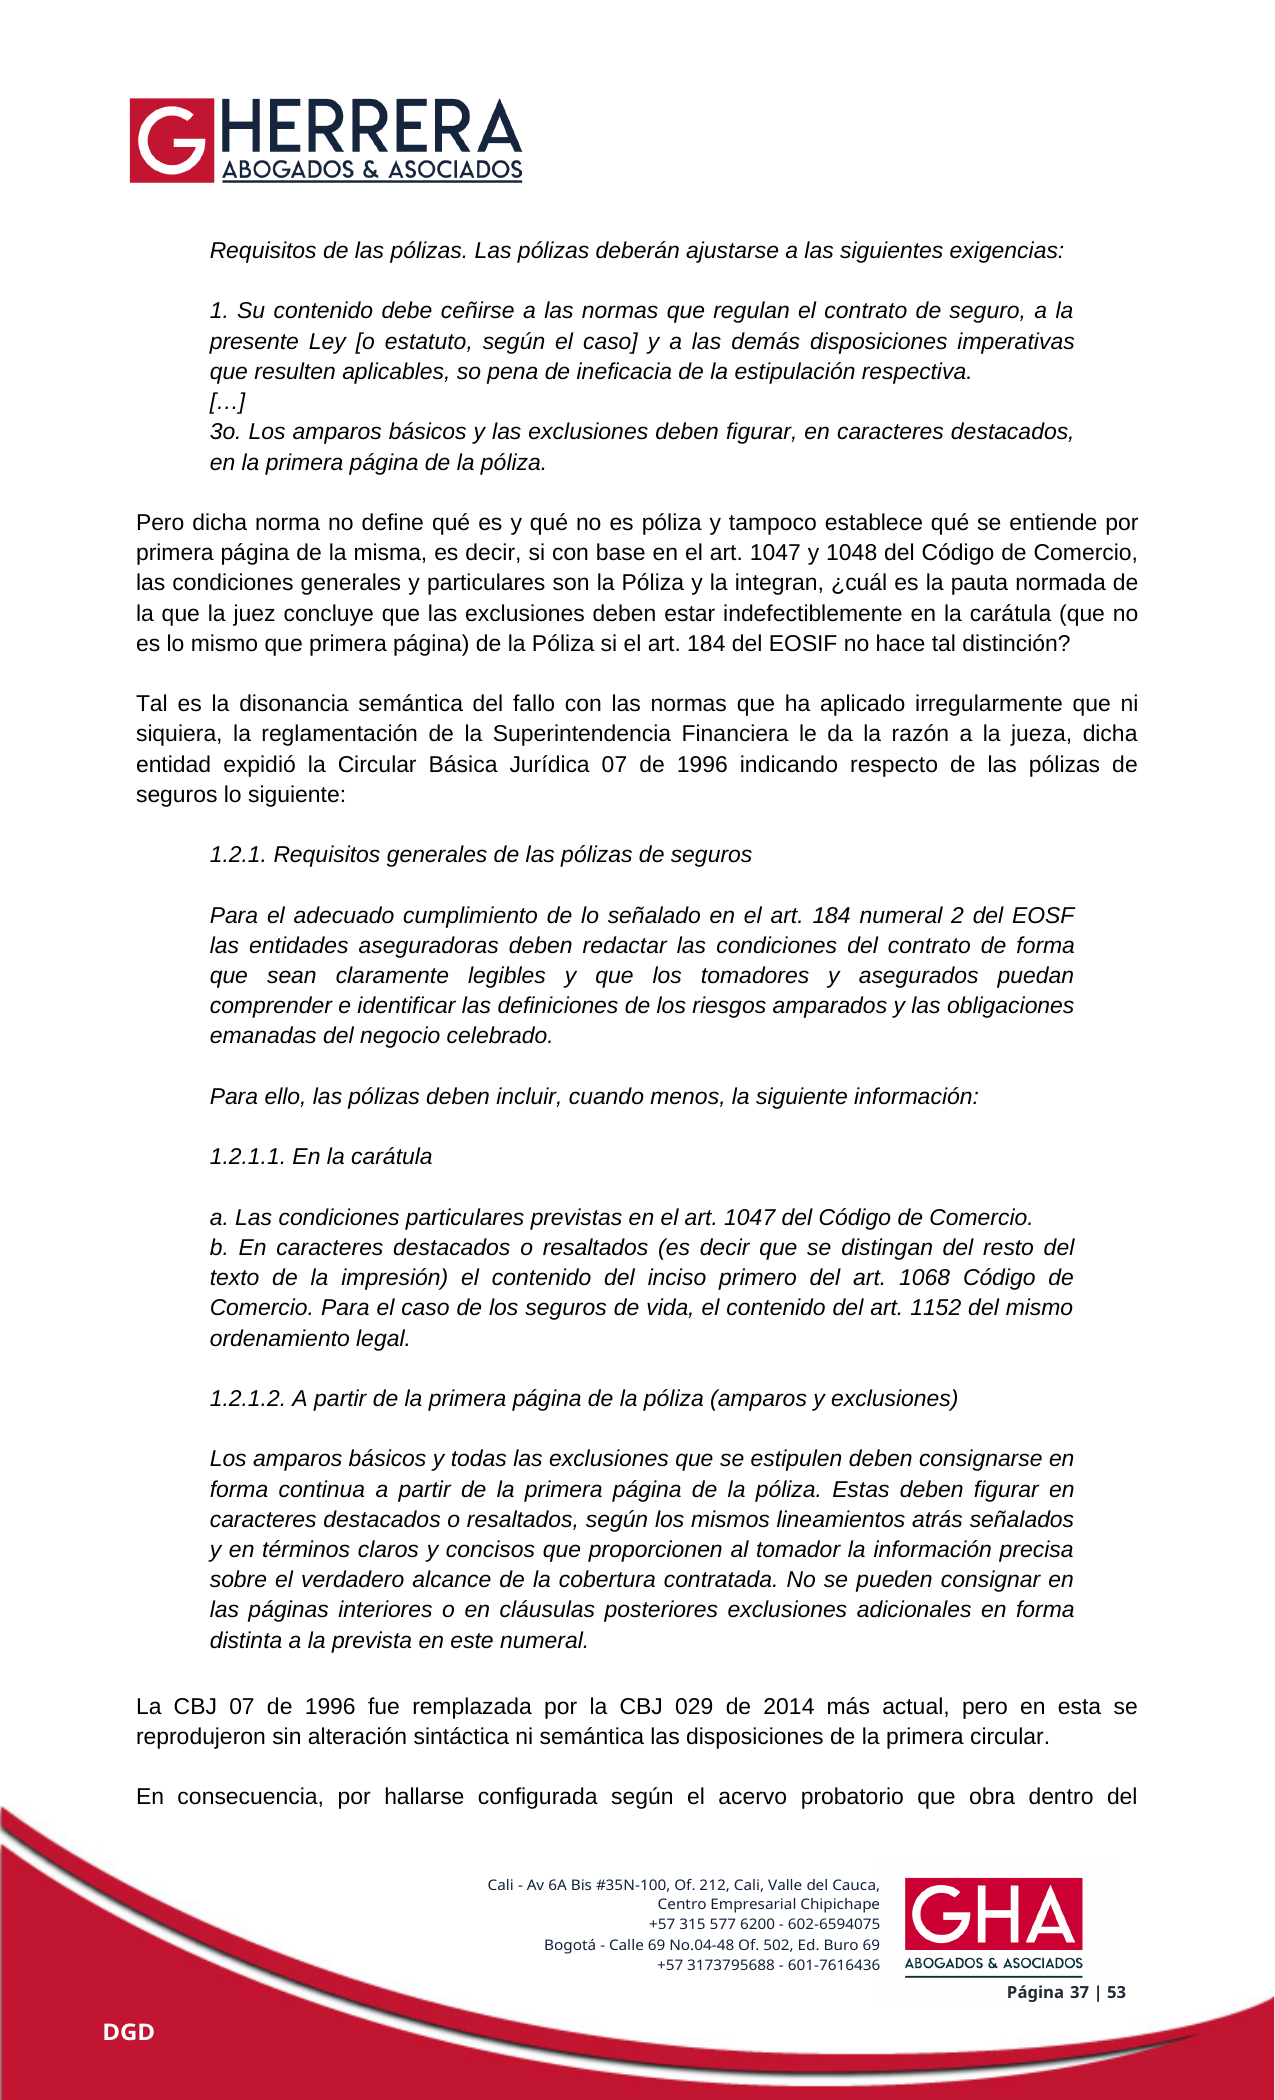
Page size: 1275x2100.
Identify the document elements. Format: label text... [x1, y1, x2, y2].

text Tal es la disonancia semántica del fallo con las normas que ha aplicado irregularmente que ni siquiera, la reglamentación de la Superintendencia Financiera le da la razón a la jueza, dicha entidad expidió la Circular Básica Jurídica 07 de 1996 indicando respecto de las pólizas de seguros lo siguiente: [136, 690, 1139, 807]
picture [109, 75, 542, 206]
text a. Las condiciones particulares previstas en el art. 1047 del Código de Comercio. [136, 1204, 1139, 1230]
text 1.2.1.1. En la carátula [136, 1143, 1139, 1169]
text Pero dicha norma no define qué es y qué no es póliza y tampoco establece qué se entiende por primera página de la misma, es decir, si con base en el art. 1047 y 1048 del Código de Comercio, las condiciones generales y particulares son la Póliza y la integran, ¿cuál es la pauta normada de la que la juez concluye que las exclusiones deben estar indefectiblemente en la carátula (que no es lo mismo que primera página) de la Póliza si el art. 184 del EOSIF no hace tal distinción? [136, 509, 1139, 656]
text Para el adecuado cumplimiento de lo señalado en el art. 184 numeral 2 del EOSF las entidades aseguradoras deben redactar las condiciones del contrato de forma que sean claramente legibles y que los tomadores y asegurados puedan comprender e identificar las definiciones de los riesgos amparados y las obligaciones emanadas del negocio celebrado. [209, 902, 1075, 1049]
text 3o. Los amparos básicos y las exclusiones deben figurar, en caracteres destacados, en la primera página de la póliza. [209, 418, 1075, 475]
text 1. Su contenido debe ceñirse a las normas que regulan el contrato de seguro, a la presente Ley [o estatuto, según el caso] y a las demás disposiciones imperativas que resulten aplicables, so pena de ineficacia de la estipulación respectiva. [209, 297, 1075, 384]
text 1.2.1. Requisitos generales de las pólizas de seguros [136, 841, 1139, 867]
text La CBJ 07 de 1996 fue remplazada por la CBJ 029 de 2014 más actual, pero en esta se reprodujeron sin alteración sintáctica ni semántica las disposiciones de la primera circular. [136, 1693, 1139, 1749]
text Para ello, las pólizas deben incluir, cuando menos, la siguiente información: [136, 1083, 1139, 1109]
picture [0, 1793, 1275, 2100]
text Los amparos básicos y todas las exclusiones que se estipulen deben consignarse en forma continua a partir de la primera página de la póliza. Estas deben figurar en caracteres destacados o resaltados, según los mismos lineamientos atrás señalados y en términos claros y concisos que proporcionen al tomador la información precisa sobre el verdadero alcance de la cobertura contratada. No se pueden consignar en las páginas interiores o en cláusulas posteriores exclusiones adicionales en forma distinta a la prevista en este numeral. [209, 1445, 1075, 1653]
text […] [136, 388, 1139, 414]
text b. En caracteres destacados o resaltados (es decir que se distingan del resto del texto de la impresión) el contenido del inciso primero del art. 1068 Código de Comercio. Para el caso de los seguros de vida, el contenido del art. 1152 del mismo ordenamiento legal. [209, 1234, 1075, 1351]
text Requisitos de las pólizas. Las pólizas deberán ajustarse a las siguientes exigencias: [136, 237, 1139, 263]
text 1.2.1.2. A partir de la primera página de la póliza (amparos y exclusiones) [136, 1385, 1139, 1411]
